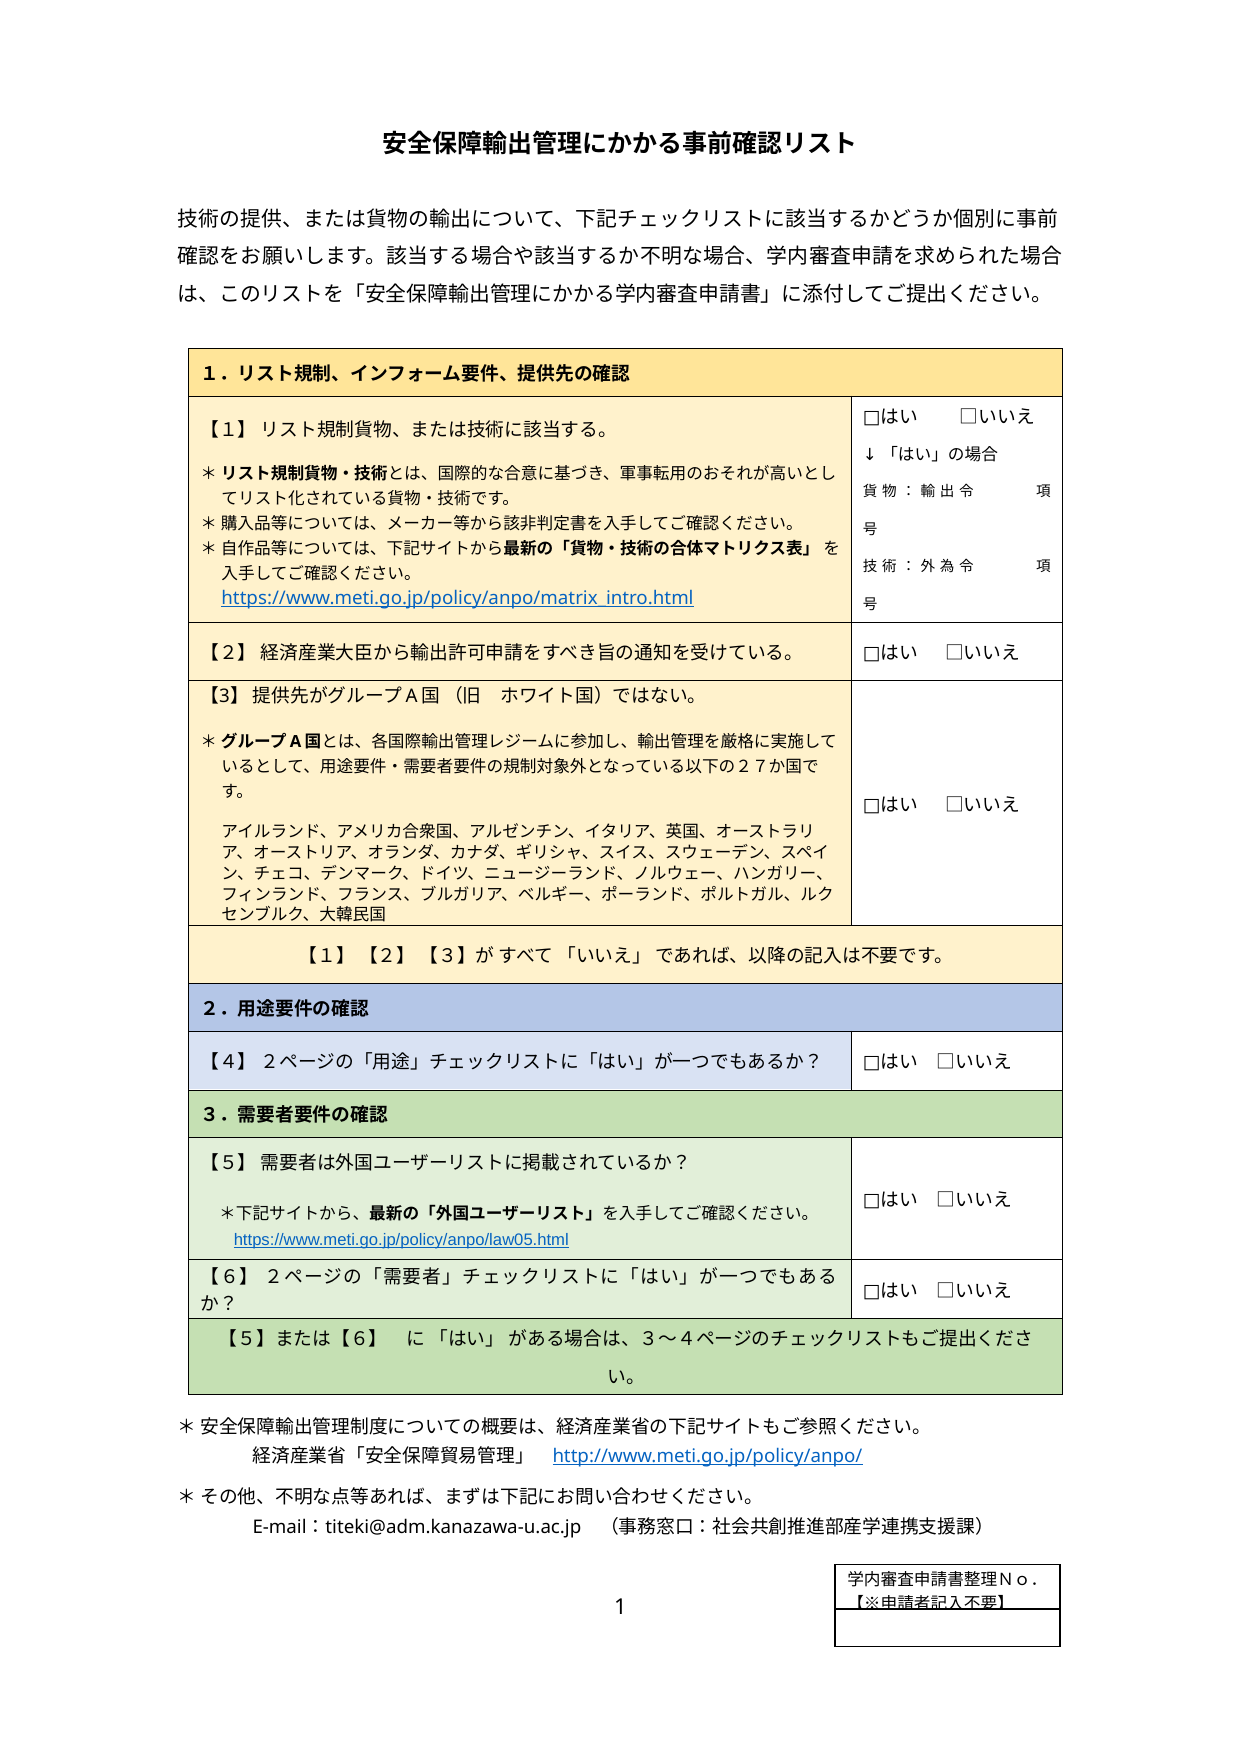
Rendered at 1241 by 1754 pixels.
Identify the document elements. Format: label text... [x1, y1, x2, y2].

table_cell □はい □いいえ [852, 1032, 1062, 1089]
table_header １．リスト規制、インフォーム要件、提供先の確認 [189, 349, 1062, 396]
text E-mail：titeki@adm.kanazawa-u.ac.jp （事務窓口：社会共創推進部産学連携支援課） [177, 1520, 1063, 1536]
table_cell □はい □いいえ ↓ 「はい」の場合 貨物：輸出令 項 号 技術：外為令 項 号 [852, 397, 1062, 622]
text ＊ 安全保障輸出管理制度についての概要は、経済産業省の下記サイトもご参照ください。 [177, 1420, 1063, 1436]
table_cell □はい □いいえ [852, 1138, 1062, 1259]
text 安全保障輸出管理にかかる事前確認リスト [177, 123, 1063, 161]
table_cell 【４】 ２ページの「用途」チェックリストに「はい」が一つでもあるか？ [189, 1032, 851, 1089]
table_cell 【２】 経済産業大臣から輸出許可申請をすべき旨の通知を受けている。 [189, 623, 851, 680]
table_cell 【５】 需要者は外国ユーザーリストに掲載されているか？ ＊下記サイトから、最新の「外国ユーザーリスト」を入手してご確認ください。 https://www.meti.go.jp/policy/anpo/law05.html [189, 1138, 851, 1259]
table_cell 【６】 ２ページの「需要者」チェックリストに「はい」が一つでもあるか？ [189, 1260, 851, 1318]
text 技術の提供、または貨物の輸出について、下記チェックリストに該当するかどうか個別に事前確認をお願いします。該当する場合や該当するか不明な場合、学内審査申請を求められた場合は、このリストを「安全保障輸出管理にかかる学内審査申請書」に添付してご提出ください。 [177, 198, 1063, 311]
table_cell □はい □いいえ [852, 681, 1062, 925]
text ＊ その他、不明な点等あれば、まずは下記にお問い合わせください。 [177, 1491, 1063, 1507]
table_cell ３．需要者要件の確認 [189, 1091, 1062, 1137]
table_cell □はい □いいえ [852, 1260, 1062, 1318]
table_cell 【５】または【６】 に 「はい」 がある場合は、３～４ページのチェックリストもご提出ください。 [189, 1319, 1062, 1394]
table_cell □はい □いいえ [852, 623, 1062, 680]
table_cell 【１】 【２】 【３】が すべて 「いいえ」 であれば、以降の記入は不要です。 [189, 926, 1062, 983]
text 経済産業省「安全保障貿易管理」 http://www.meti.go.jp/policy/anpo/ [177, 1449, 1063, 1466]
table_cell 【3】 提供先がグループA国 （旧 ホワイト国）ではない。 ＊ グループA国とは、各国際輸出管理レジームに参加し、輸出管理を厳格に実施しているとして、用途要件・需要者要件の規制対象外となっている以下の２７か国です。 アイルランド、アメリカ合衆国、アルゼンチン、イタリア、英国、オーストラリア、オーストリア、オランダ、カナダ、ギリシャ、スイス、スウェーデン、スペイン、チェコ、デンマーク、ドイツ、ニュージーランド、ノルウェー、ハンガリー、フィンランド、フランス、ブルガリア、ベルギー、ポーランド、ポルトガル、ルクセンブルク、大韓民国 [189, 681, 851, 925]
table_cell 【１】 リスト規制貨物、または技術に該当する。 ＊ リスト規制貨物・技術とは、国際的な合意に基づき、軍事転用のおそれが高いとしてリスト化されている貨物・技術です。 ＊ 購入品等については、メーカー等から該非判定書を入手してご確認ください。 ＊ 自作品等については、下記サイトから最新の「貨物・技術の合体マトリクス表」 を入手してご確認ください。 https://www.meti.go.jp/policy/anpo/matrix_intro.html [189, 397, 851, 622]
table_cell ２．用途要件の確認 [189, 984, 1062, 1031]
